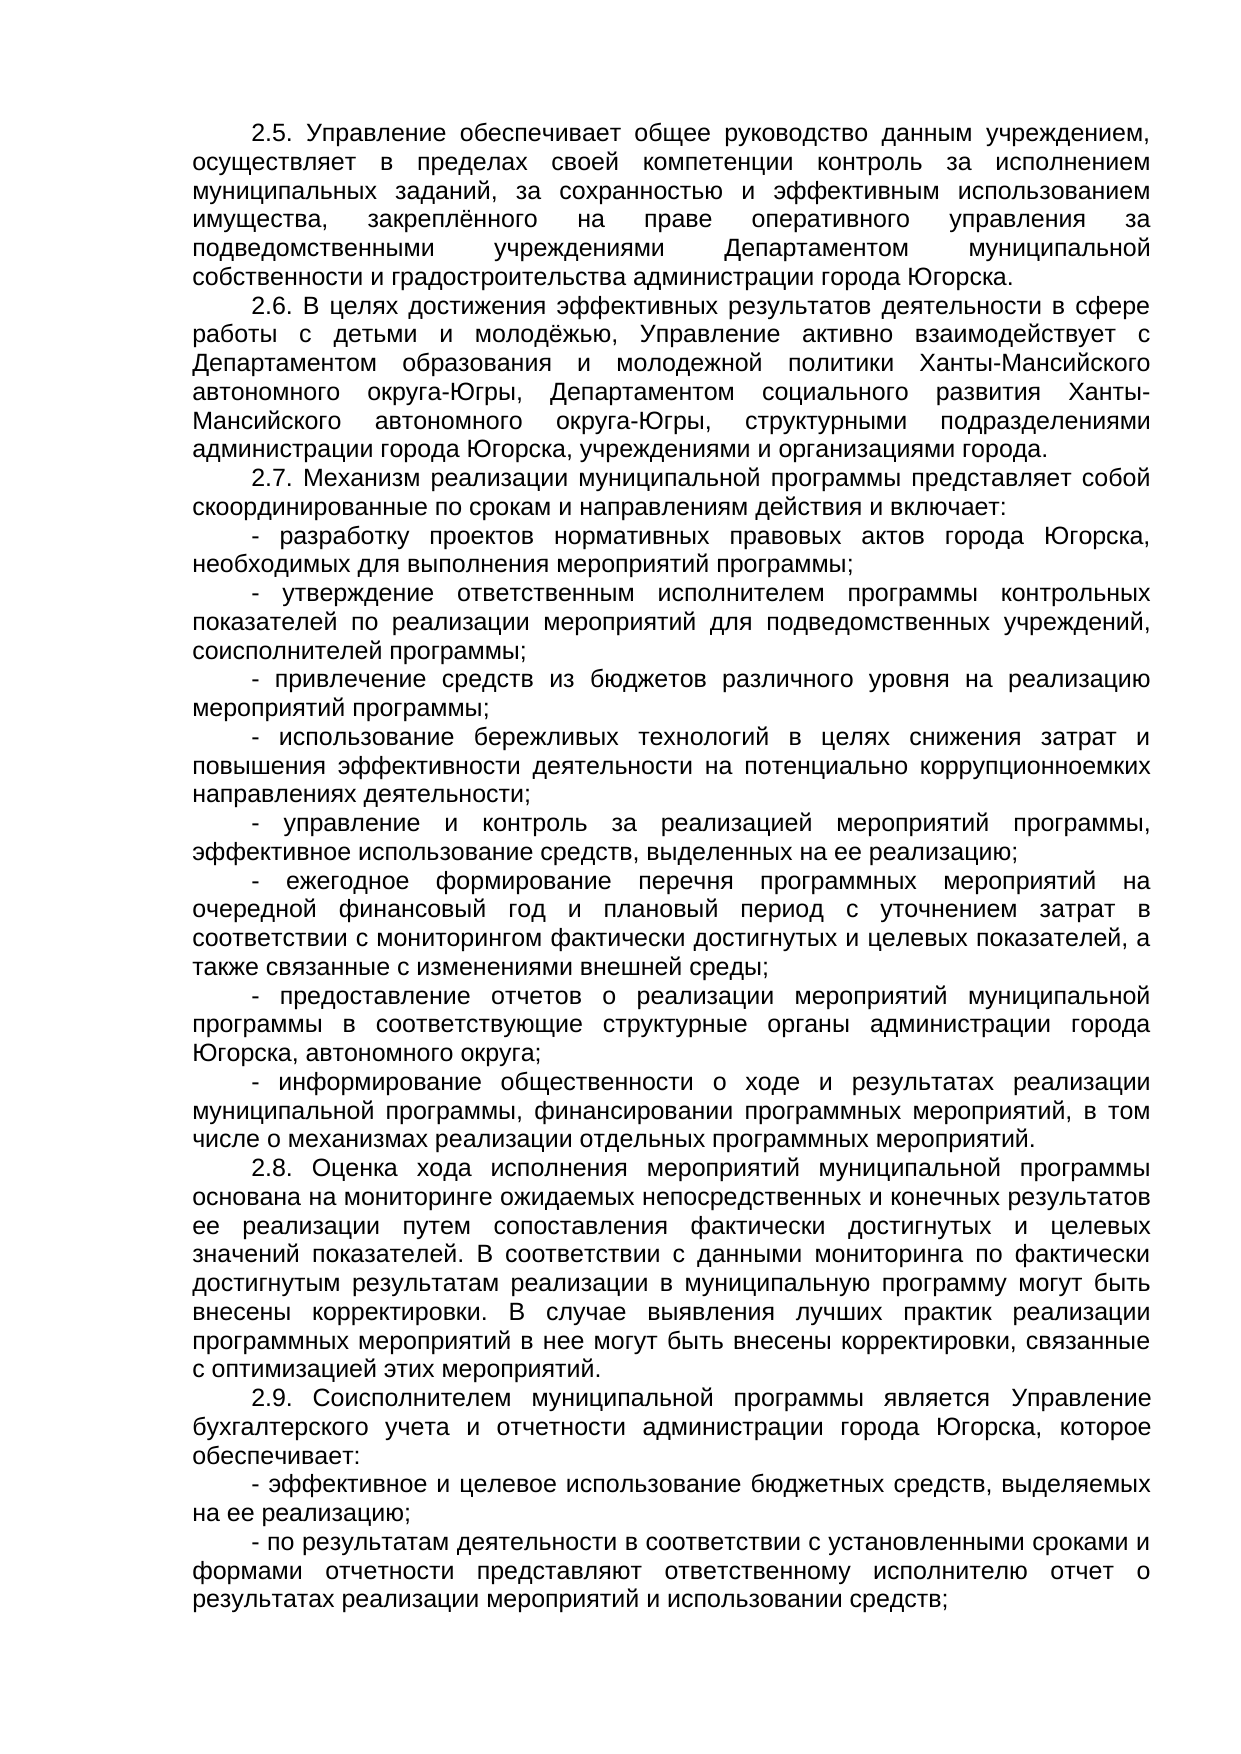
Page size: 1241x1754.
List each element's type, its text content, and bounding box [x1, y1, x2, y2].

text - эффективное и целевое использование бюджетных средств, выделяемых на ее реализацию; [192, 1469, 1152, 1527]
text - информирование общественности о ходе и результатах реализации муниципальной программы, финансировании программных мероприятий, в том числе о механизмах реализации отдельных программных мероприятий. [192, 1067, 1152, 1153]
text - утверждение ответственным исполнителем программы контрольных показателей по реализации мероприятий для подведомственных учреждений, соисполнителей программы; [192, 578, 1152, 664]
text - предоставление отчетов о реализации мероприятий муниципальной программы в соответствующие структурные органы администрации города Югорска, автономного округа; [192, 981, 1152, 1067]
text 2.9. Соисполнителем муниципальной программы является Управление бухгалтерского учета и отчетности администрации города Югорска, которое обеспечивает: [192, 1383, 1152, 1469]
text 2.5. Управление обеспечивает общее руководство данным учреждением, осуществляет в пределах своей компетенции контроль за исполнением муниципальных заданий, за сохранностью и эффективным использованием имущества, закреплённого на праве оперативного управления за подведомственными учреждениями Департаментом муниципальной собственности и градостроительства администрации города Югорска. [192, 118, 1152, 291]
text - использование бережливых технологий в целях снижения затрат и повышения эффективности деятельности на потенциально коррупционноемких направлениях деятельности; [192, 722, 1152, 808]
text - привлечение средств из бюджетов различного уровня на реализацию мероприятий программы; [192, 664, 1152, 722]
text - ежегодное формирование перечня программных мероприятий на очередной финансовый год и плановый период с уточнением затрат в соответствии с мониторингом фактически достигнутых и целевых показателей, а также связанные с изменениями внешней среды; [192, 866, 1152, 981]
text 2.6. В целях достижения эффективных результатов деятельности в сфере работы с детьми и молодёжью, Управление активно взаимодействует с Департаментом образования и молодежной политики Ханты-Мансийского автономного округа-Югры, Департаментом социального развития Ханты-Мансийского автономного округа-Югры, структурными подразделениями администрации города Югорска, учреждениями и организациями города. [192, 291, 1152, 463]
text 2.7. Механизм реализации муниципальной программы представляет собой скоординированные по срокам и направлениям действия и включает: [192, 463, 1152, 521]
text - разработку проектов нормативных правовых актов города Югорска, необходимых для выполнения мероприятий программы; [192, 521, 1152, 578]
text 2.8. Оценка хода исполнения мероприятий муниципальной программы основана на мониторинге ожидаемых непосредственных и конечных результатов ее реализации путем сопоставления фактически достигнутых и целевых значений показателей. В соответствии с данными мониторинга по фактически достигнутым результатам реализации в муниципальную программу могут быть внесены корректировки. В случае выявления лучших практик реализации программных мероприятий в нее могут быть внесены корректировки, связанные с оптимизацией этих мероприятий. [192, 1153, 1152, 1383]
text - управление и контроль за реализацией мероприятий программы, эффективное использование средств, выделенных на ее реализацию; [192, 808, 1152, 866]
text - по результатам деятельности в соответствии с установленными сроками и формами отчетности представляют ответственному исполнителю отчет о результатах реализации мероприятий и использовании средств; [192, 1527, 1152, 1613]
